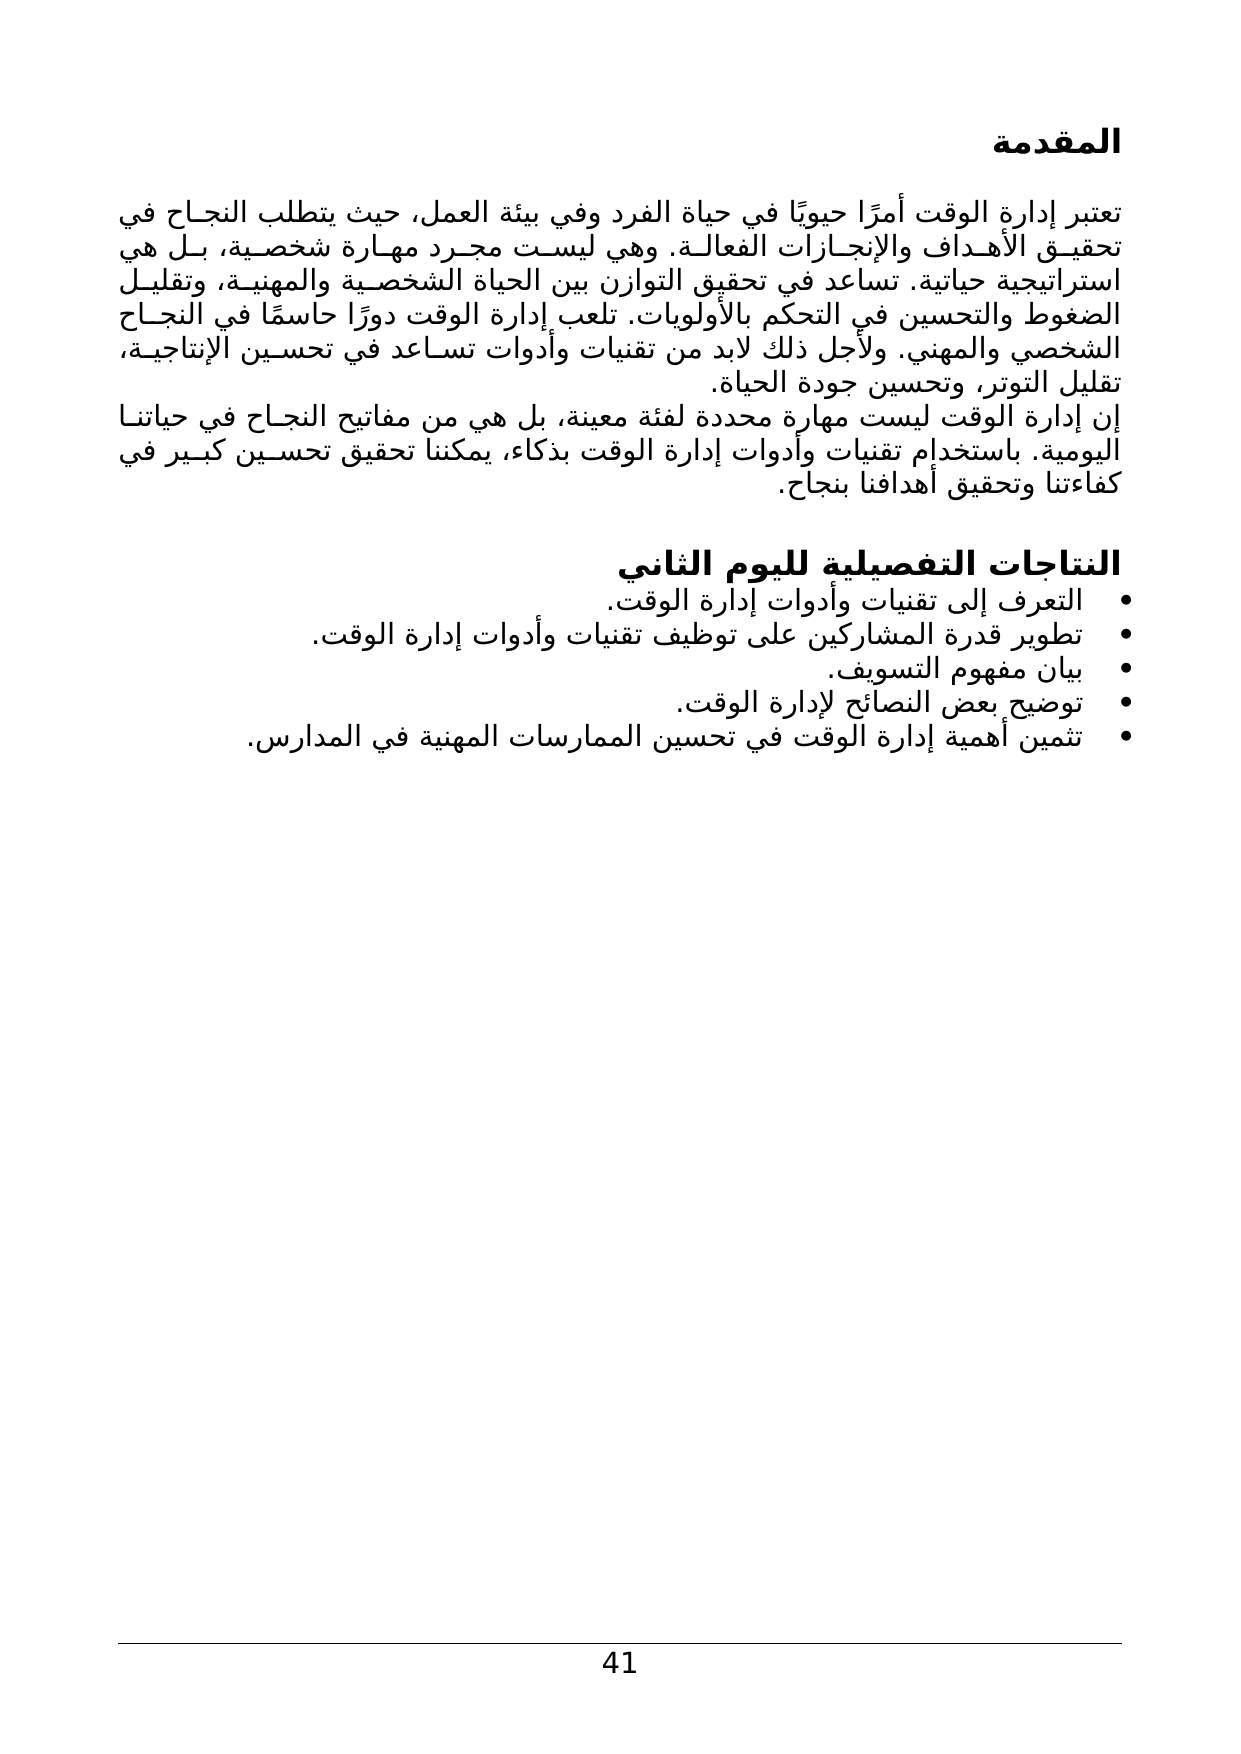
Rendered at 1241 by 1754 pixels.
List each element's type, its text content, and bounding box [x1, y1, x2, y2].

list تطوير قدرة المشاركين على توظيف تقنيات وأدوات إدارة الوقت. [118, 617, 1121, 651]
list توضيح بعض النصائح لإدارة الوقت. [118, 685, 1121, 719]
subtitle النتاجات التفصيلية لليوم الثاني [118, 544, 1122, 583]
subtitle المقدمة [118, 122, 1122, 161]
list التعرف إلى تقنيات وأدوات إدارة الوقت. [118, 583, 1121, 617]
list بيان مفهوم التسويف. [118, 651, 1121, 685]
text إن إدارة الوقت ليست مهارة محددة لفئة معينة، بل هي من مفاتيح النجاح في حياتنا اليومية. باستخدام تقنيات وأدوات إدارة الوقت بذكاء، يمكننا تحقيق تحسين كبير في كفاءتنا وتحقيق أهدافنا بنجاح. [118, 399, 1122, 501]
list تثمين أهمية إدارة الوقت في تحسين الممارسات المهنية في المدارس. [118, 719, 1121, 753]
text تعتبر إدارة الوقت أمرًا حيويًا في حياة الفرد وفي بيئة العمل، حيث يتطلب النجاح في تحقيق الأهداف والإنجازات الفعالة. وهي ليست مجرد مهارة شخصية، بل هي استراتيجية حياتية. تساعد في تحقيق التوازن بين الحياة الشخصية والمهنية، وتقليل الضغوط والتحسين في التحكم بالأولويات. تلعب إدارة الوقت دورًا حاسمًا في النجاح الشخصي والمهني. ولأجل ذلك لابد من تقنيات وأدوات تساعد في تحسين الإنتاجية، تقليل التوتر، وتحسين جودة الحياة. إ [118, 161, 1122, 399]
